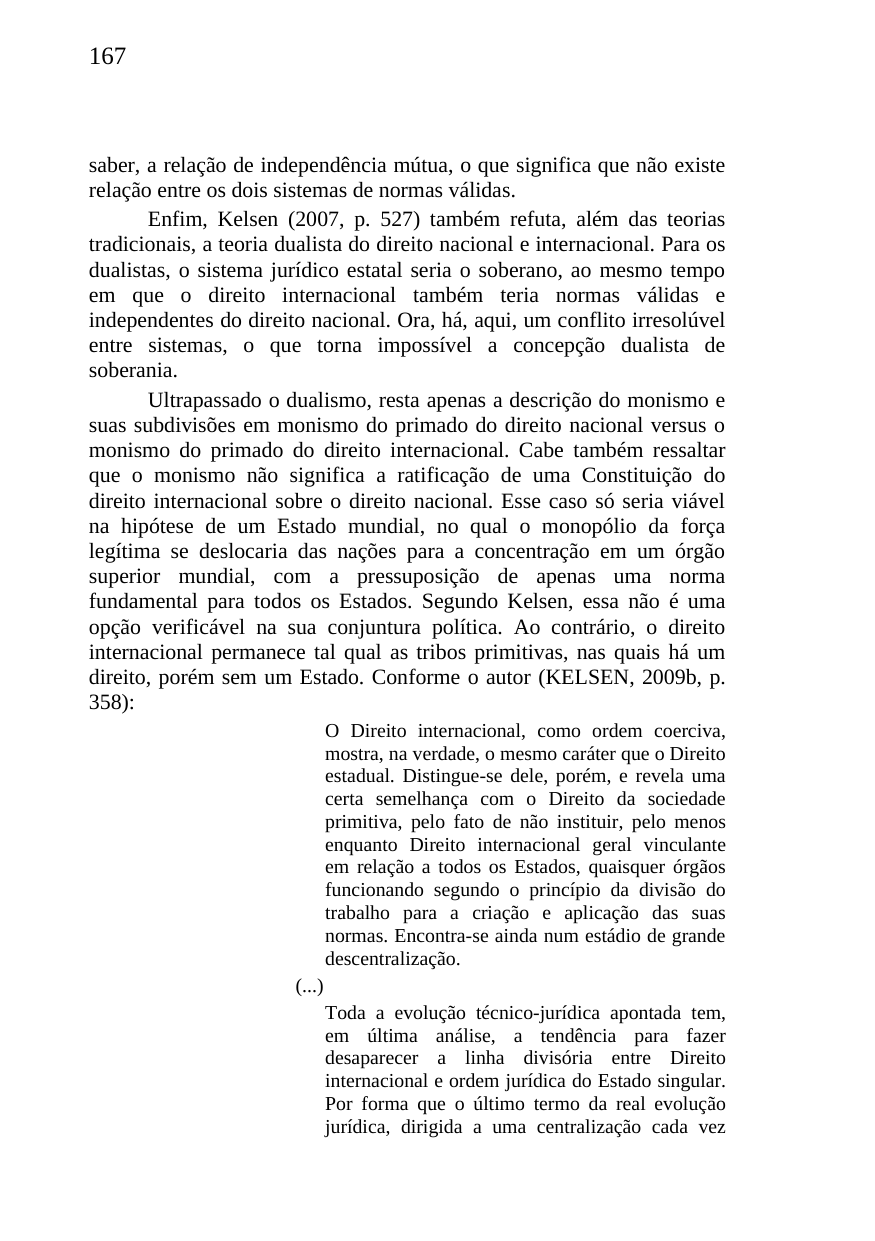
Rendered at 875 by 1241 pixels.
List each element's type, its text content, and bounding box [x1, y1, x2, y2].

text (...) [295, 974, 726, 997]
text Enfim, Kelsen (2007, p. 527) também refuta, além das teorias tradicionais, a teoria dualista do direito nacional e internacional. Para os dualistas, o sistema jurídico estatal seria o soberano, ao mesmo tempo em que o direito internacional também teria normas válidas e independentes do direito nacional. Ora, há, aqui, um conflito irresolúvel entre sistemas, o que torna impossível a concepção dualista de soberania. [89, 206, 726, 383]
text Ultrapassado o dualismo, resta apenas a descrição do monismo e suas subdivisões em monismo do primado do direito nacional versus o monismo do primado do direito internacional. Cabe também ressaltar que o monismo não significa a ratificação de uma Constituição do direito internacional sobre o direito nacional. Esse caso só seria viável na hipótese de um Estado mundial, no qual o monopólio da força legítima se deslocaria das nações para a concentração em um órgão superior mundial, com a pressuposição de apenas uma norma fundamental para todos os Estados. Segundo Kelsen, essa não é uma opção verificável na sua conjuntura política. Ao contrário, o direito internacional permanece tal qual as tribos primitivas, nas quais há um direito, porém sem um Estado. Conforme o autor (KELSEN, 2009b, p. 358): [89, 387, 726, 714]
text O Direito internacional, como ordem coerciva, mostra, na verdade, o mesmo caráter que o Direito estadual. Distingue-se dele, porém, e revela uma certa semelhança com o Direito da sociedade primitiva, pelo fato de não instituir, pelo menos enquanto Direito internacional geral vinculante em relação a todos os Estados, quaisquer órgãos funcionando segundo o princípio da divisão do trabalho para a criação e aplicação das suas normas. Encontra-se ainda num estádio de grande descentralização. [325, 719, 726, 969]
